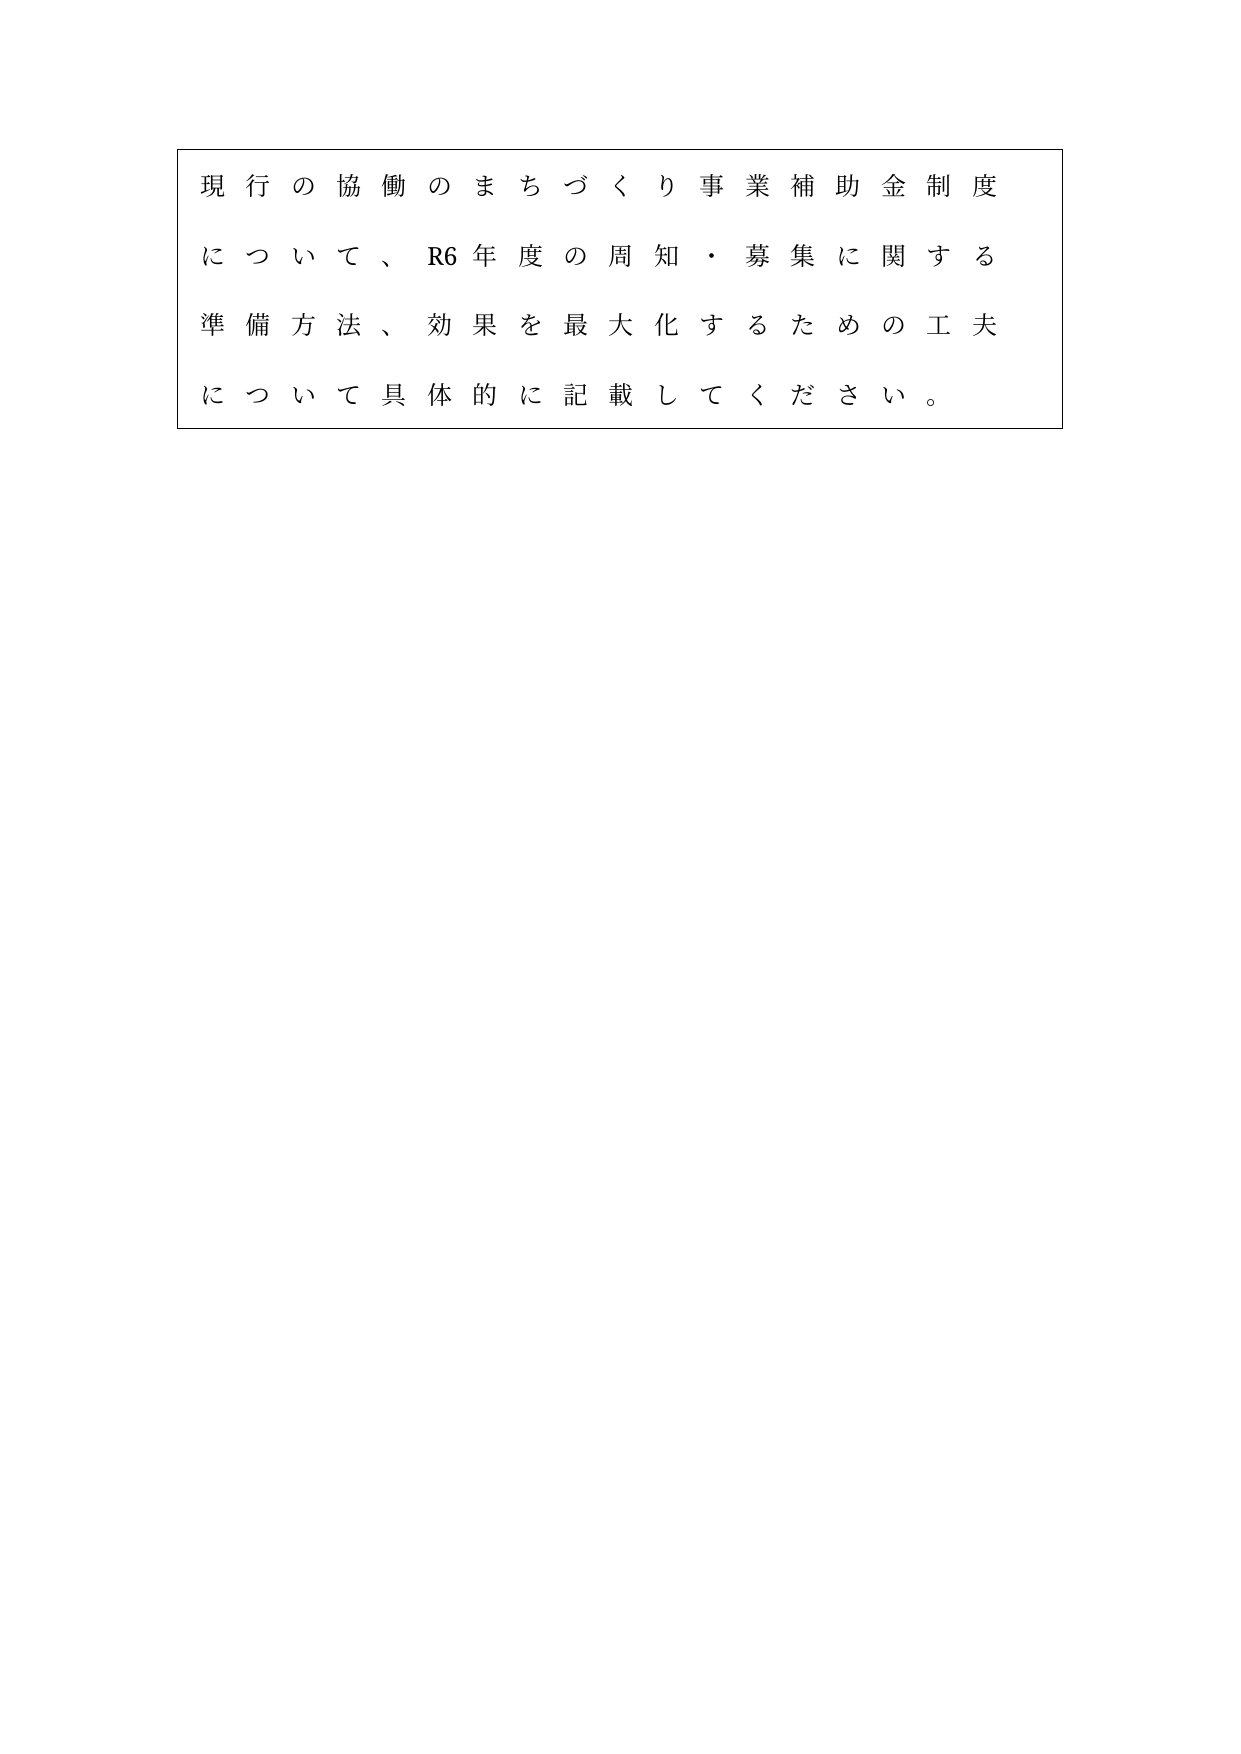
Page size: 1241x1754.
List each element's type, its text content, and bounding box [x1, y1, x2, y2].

table_header 現行の協働のまちづくり事業補助金制度について、R6年度の周知・募集に関する準備方法、効果を最大化するための工夫について具体的に記載してください。 [178, 150, 1062, 428]
